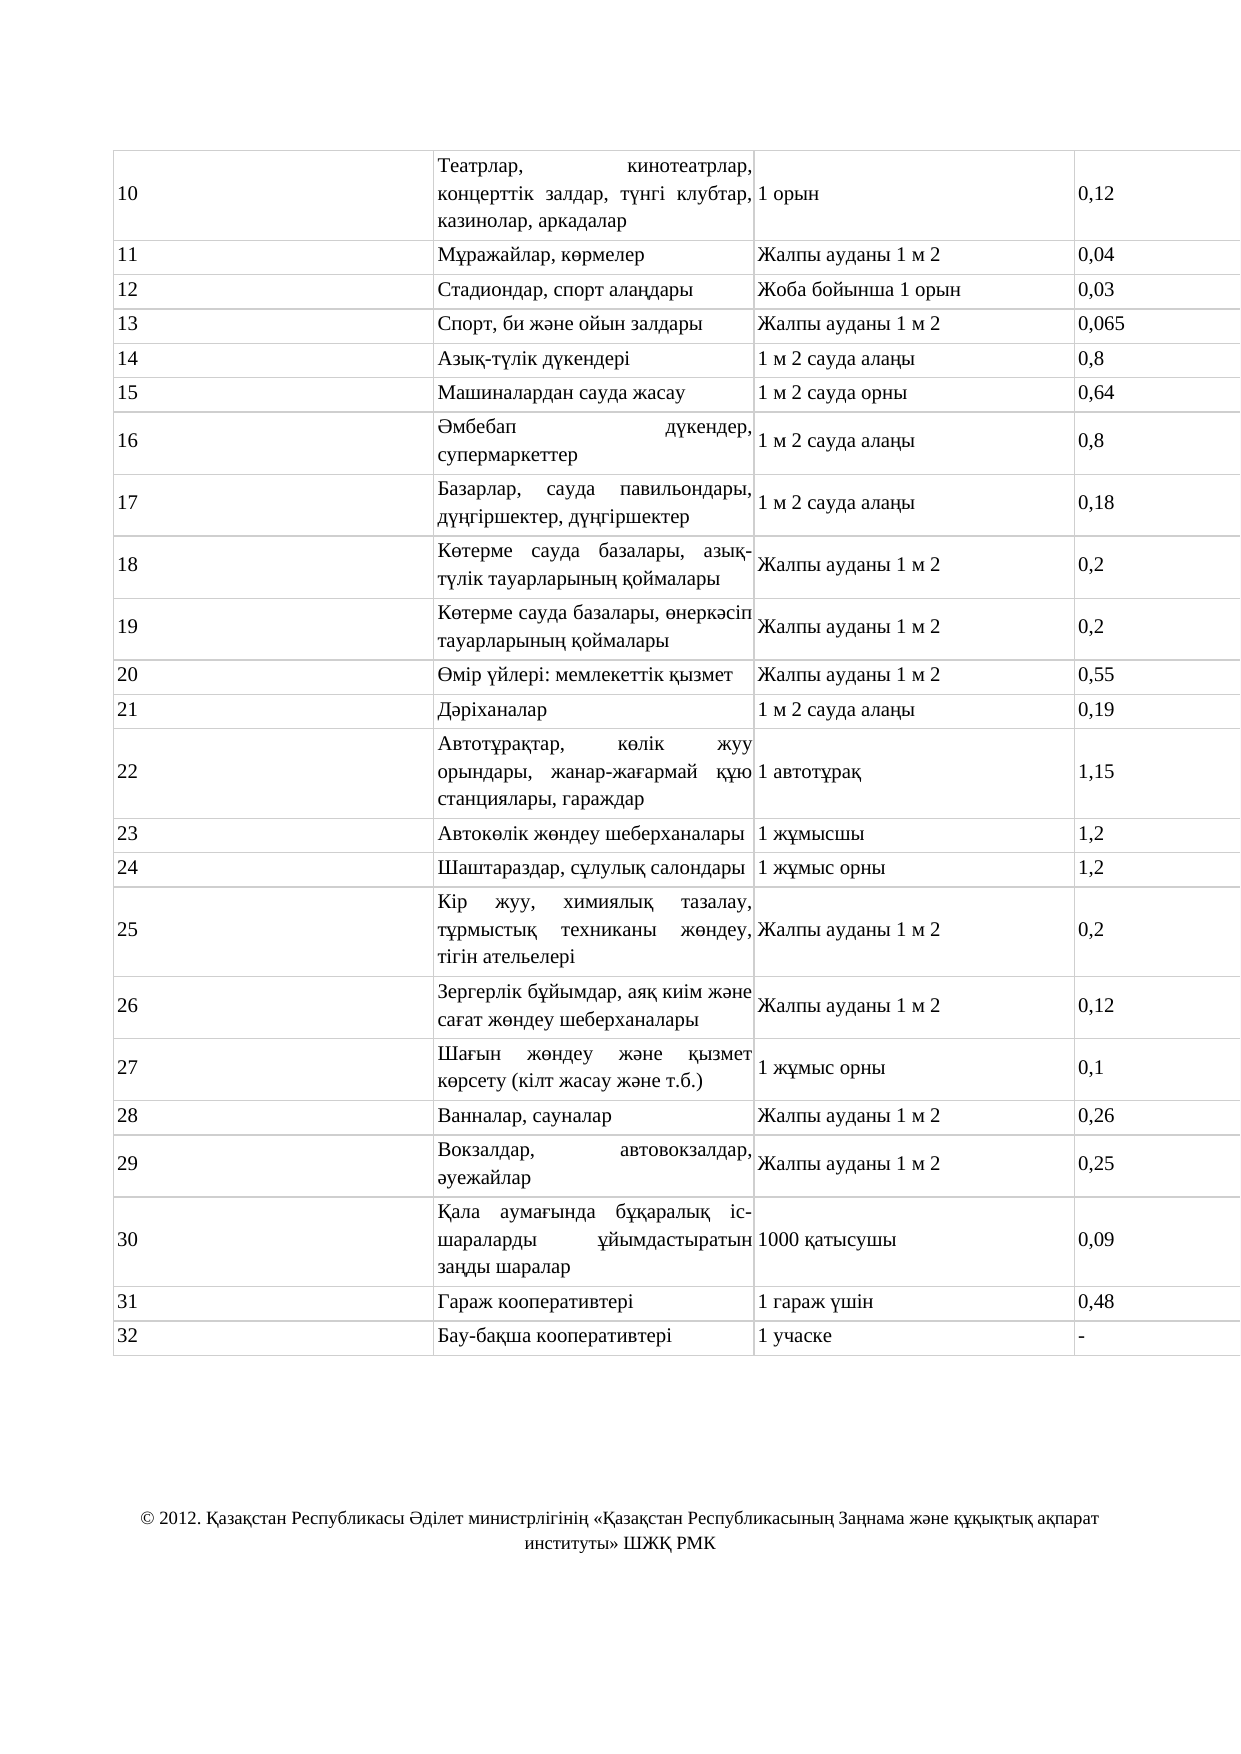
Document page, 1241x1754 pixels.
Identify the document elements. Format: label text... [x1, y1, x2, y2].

table_cell Автокөлік жөндеу шеберханалары [434, 819, 753, 852]
table_cell 1,15 [1075, 729, 1240, 818]
table_cell 15 [114, 378, 433, 411]
table_cell 28 [114, 1101, 433, 1134]
table_cell 18 [114, 537, 433, 597]
table_cell Мұражайлар, көрмелер [434, 241, 753, 274]
table_cell Жалпы ауданы 1 м 2 [755, 661, 1074, 694]
table_cell 1 м 2 сауда алаңы [755, 475, 1074, 535]
table_cell Гараж кооперативтері [434, 1287, 753, 1320]
table_cell 1 жұмыс орны [755, 853, 1074, 886]
table_cell Жалпы ауданы 1 м 2 [755, 537, 1074, 597]
table_cell 13 [114, 310, 433, 343]
table_cell 0,55 [1075, 661, 1240, 694]
table_cell Азық-түлік дүкендері [434, 344, 753, 377]
table_cell 0,8 [1075, 413, 1240, 473]
table_cell 29 [114, 1136, 433, 1196]
table_cell 0,25 [1075, 1136, 1240, 1196]
table_cell 1 м 2 сауда орны [755, 378, 1074, 411]
table_cell 0,12 [1075, 151, 1240, 239]
table_cell Машиналардан сауда жасау [434, 378, 753, 411]
table_cell Жалпы ауданы 1 м 2 [755, 977, 1074, 1038]
table_cell Базарлар, сауда павильондары, дүңгіршектер, дүңгіршектер [434, 475, 753, 535]
table_cell 0,09 [1075, 1198, 1240, 1286]
table_cell Театрлар, кинотеатрлар, концерттік залдар, түнгі клубтар, казинолар, аркадалар [434, 151, 753, 239]
table_cell Қала аумағында бұқаралық іс-шараларды ұйымдастыратын заңды шаралар [434, 1198, 753, 1286]
table_cell 0,2 [1075, 599, 1240, 659]
table_cell Жалпы ауданы 1 м 2 [755, 241, 1074, 274]
table_cell 0,19 [1075, 695, 1240, 728]
table_cell 22 [114, 729, 433, 818]
table_cell 0,03 [1075, 275, 1240, 308]
table_cell 19 [114, 599, 433, 659]
table_cell Көтерме сауда базалары, азық-түлік тауарларының қоймалары [434, 537, 753, 597]
table_cell 20 [114, 661, 433, 694]
table_cell 26 [114, 977, 433, 1038]
table_cell Әмбебап дүкендер, супермаркеттер [434, 413, 753, 473]
table_cell 1,2 [1075, 819, 1240, 852]
table_cell Бау-бақша кооперативтері [434, 1322, 753, 1355]
table_cell Өмір үйлері: мемлекеттік қызмет [434, 661, 753, 694]
table_cell 1,2 [1075, 853, 1240, 886]
table_cell Шаштараздар, сұлулық салондары [434, 853, 753, 886]
table_cell Көтерме сауда базалары, өнеркәсіп тауарларының қоймалары [434, 599, 753, 659]
table_cell 0,065 [1075, 310, 1240, 343]
table_cell 1 гараж үшін [755, 1287, 1074, 1320]
table_cell 1 м 2 сауда алаңы [755, 413, 1074, 473]
table_cell Жалпы ауданы 1 м 2 [755, 888, 1074, 976]
table_cell Жалпы ауданы 1 м 2 [755, 310, 1074, 343]
table_cell 24 [114, 853, 433, 886]
table_cell Шағын жөндеу және қызмет көрсету (кілт жасау және т.б.) [434, 1039, 753, 1100]
table_cell Стадиондар, спорт алаңдары [434, 275, 753, 308]
table_cell 25 [114, 888, 433, 976]
table_cell Жалпы ауданы 1 м 2 [755, 1101, 1074, 1134]
table_cell - [1075, 1322, 1240, 1355]
table_cell Кір жуу, химиялық тазалау, тұрмыстық техниканы жөндеу, тігін ательелері [434, 888, 753, 976]
table_cell 0,18 [1075, 475, 1240, 535]
table_cell Спорт, би және ойын залдары [434, 310, 753, 343]
table_cell 0,12 [1075, 977, 1240, 1038]
table_cell Ванналар, сауналар [434, 1101, 753, 1134]
table_cell 14 [114, 344, 433, 377]
table_cell 12 [114, 275, 433, 308]
table_cell 1 автотұрақ [755, 729, 1074, 818]
table_cell 1 м 2 сауда алаңы [755, 695, 1074, 728]
table_cell 0,2 [1075, 537, 1240, 597]
table_cell 0,8 [1075, 344, 1240, 377]
table_cell 1 жұмысшы [755, 819, 1074, 852]
table_cell Автотұрақтар, көлік жуу орындары, жанар-жағармай құю станциялары, гараждар [434, 729, 753, 818]
table_cell 21 [114, 695, 433, 728]
table_cell 1 м 2 сауда алаңы [755, 344, 1074, 377]
table_cell 0,64 [1075, 378, 1240, 411]
table_cell 0,48 [1075, 1287, 1240, 1320]
table_cell 0,26 [1075, 1101, 1240, 1134]
table_cell Жалпы ауданы 1 м 2 [755, 1136, 1074, 1196]
table_cell Дәріханалар [434, 695, 753, 728]
table_cell Жоба бойынша 1 орын [755, 275, 1074, 308]
table_cell 30 [114, 1198, 433, 1286]
table_cell 1 жұмыс орны [755, 1039, 1074, 1100]
table_cell 0,2 [1075, 888, 1240, 976]
table_cell 1 орын [755, 151, 1074, 239]
table_cell 1000 қатысушы [755, 1198, 1074, 1286]
table_cell 16 [114, 413, 433, 473]
table_cell 0,1 [1075, 1039, 1240, 1100]
table_cell 11 [114, 241, 433, 274]
table_cell Зергерлік бұйымдар, аяқ киім және сағат жөндеу шеберханалары [434, 977, 753, 1038]
table_cell 0,04 [1075, 241, 1240, 274]
table_cell 31 [114, 1287, 433, 1320]
table_cell 1 учаске [755, 1322, 1074, 1355]
table_cell 17 [114, 475, 433, 535]
table_cell 27 [114, 1039, 433, 1100]
table_cell Вокзалдар, автовокзалдар, әуежайлар [434, 1136, 753, 1196]
text © 2012. Қазақстан Республикасы Әділет министрлігінің «Қазақстан Республикасының Заңнама және құқықтық ақпарат институты» ШЖҚ РМК [112, 1507, 1128, 1553]
table_cell 23 [114, 819, 433, 852]
table_cell 32 [114, 1322, 433, 1355]
table_cell Жалпы ауданы 1 м 2 [755, 599, 1074, 659]
table_cell 10 [114, 151, 433, 239]
